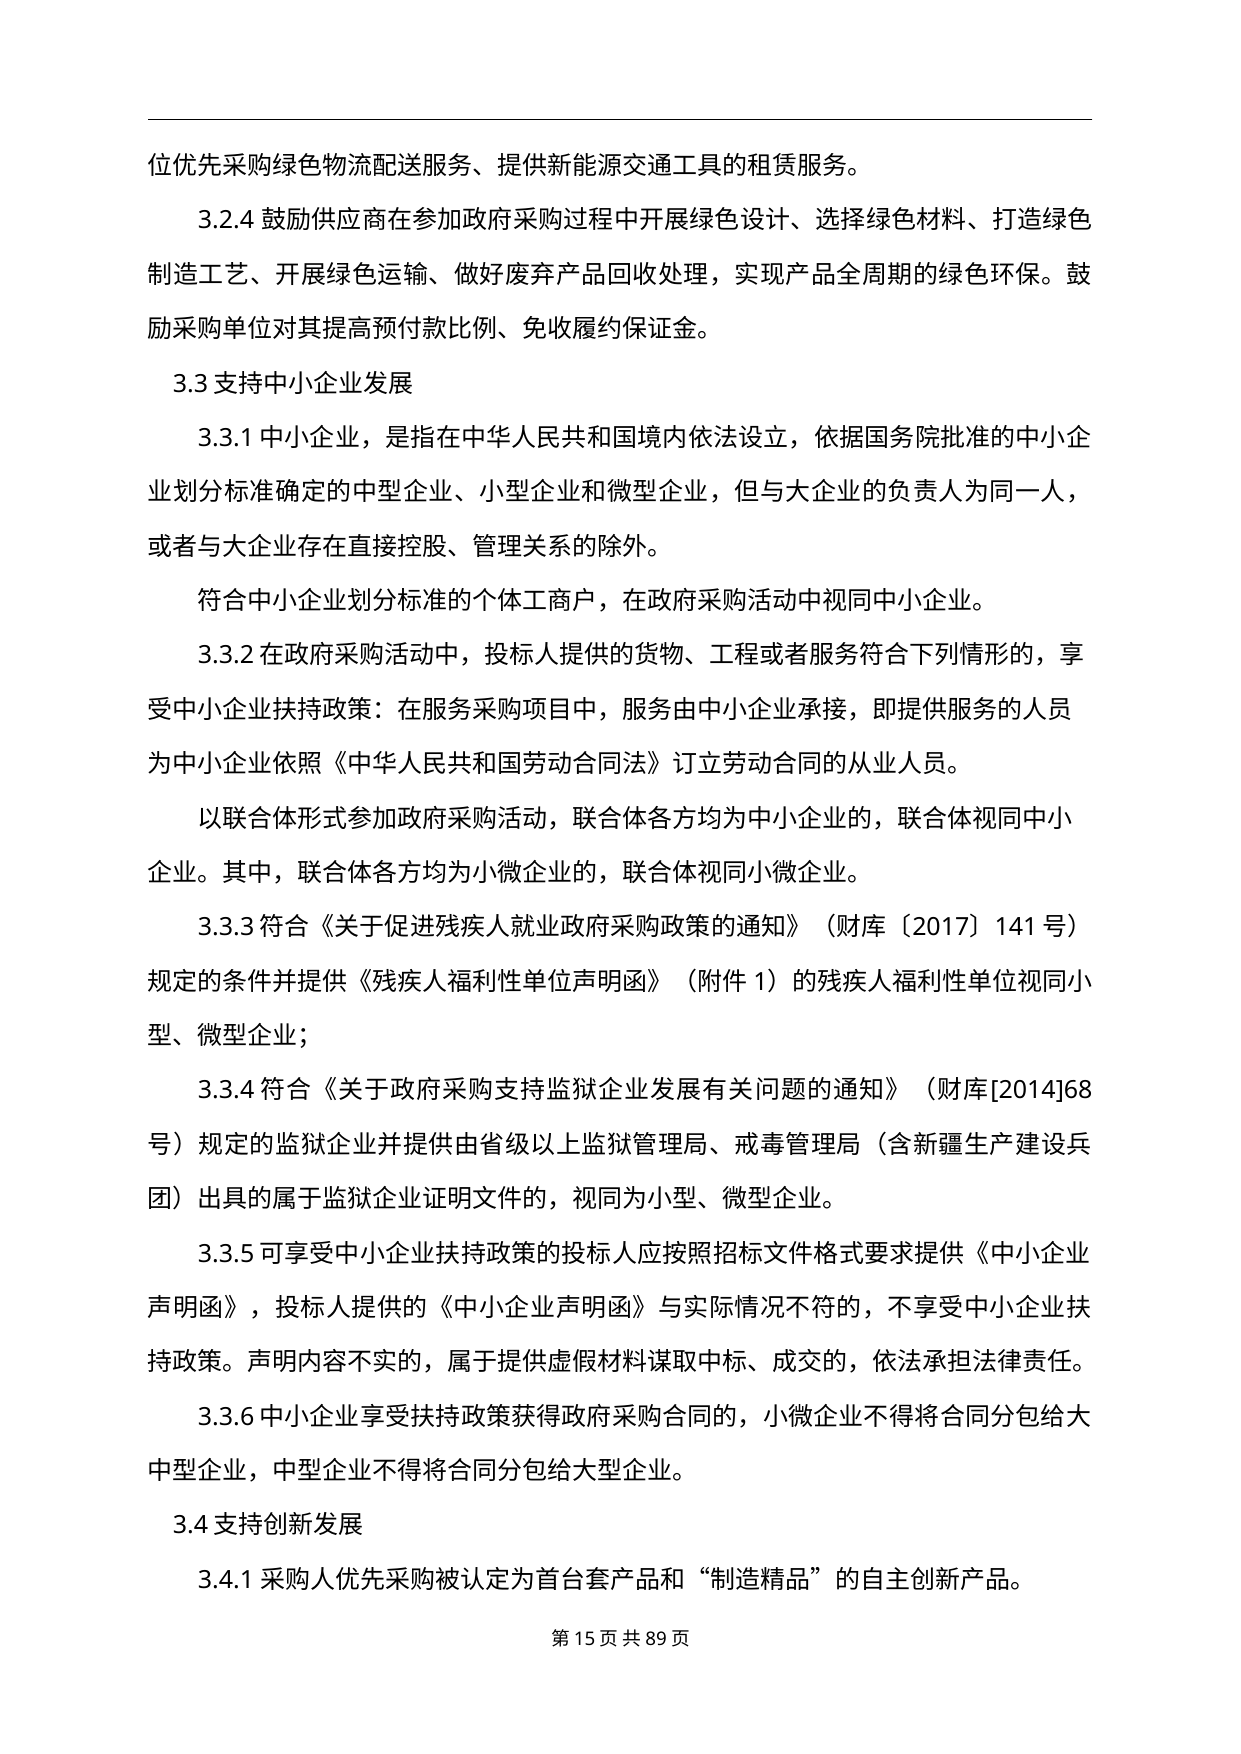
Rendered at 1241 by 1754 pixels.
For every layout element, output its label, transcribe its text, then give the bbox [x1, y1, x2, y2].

text 3.3.4符合《关于政府采购支持监狱企业发展有关问题的通知》（财库[2014]68号）规定的监狱企业并提供由省级以上监狱管理局、戒毒管理局（含新疆生产建设兵团）出具的属于监狱企业证明文件的，视同为小型、微型企业。 [148, 1070, 1092, 1215]
text 符合中小企业划分标准的个体工商户，在政府采购活动中视同中小企业。 [148, 581, 1092, 617]
text 3.3.6中小企业享受扶持政策获得政府采购合同的，小微企业不得将合同分包给大中型企业，中型企业不得将合同分包给大型企业。 [148, 1396, 1092, 1487]
text 3.2.4 鼓励供应商在参加政府采购过程中开展绿色设计、选择绿色材料、打造绿色制造工艺、开展绿色运输、做好废弃产品回收处理，实现产品全周期的绿色环保。鼓励采购单位对其提高预付款比例、免收履约保证金。 [148, 200, 1092, 345]
text 以联合体形式参加政府采购活动，联合体各方均为中小企业的，联合体视同中小企业。其中，联合体各方均为小微企业的，联合体视同小微企业。 [148, 798, 1092, 889]
text 3.3.1中小企业，是指在中华人民共和国境内依法设立，依据国务院批准的中小企业划分标准确定的中型企业、小型企业和微型企业，但与大企业的负责人为同一人，或者与大企业存在直接控股、管理关系的除外。 [148, 417, 1092, 562]
text 3.3支持中小企业发展 [148, 363, 1092, 399]
text 3.3.2在政府采购活动中，投标人提供的货物、工程或者服务符合下列情形的，享受中小企业扶持政策：在服务采购项目中，服务由中小企业承接，即提供服务的人员为中小企业依照《中华人民共和国劳动合同法》订立劳动合同的从业人员。 [148, 635, 1092, 780]
text 3.3.5可享受中小企业扶持政策的投标人应按照招标文件格式要求提供《中小企业声明函》，投标人提供的《中小企业声明函》与实际情况不符的，不享受中小企业扶持政策。声明内容不实的，属于提供虚假材料谋取中标、成交的，依法承担法律责任。 [148, 1233, 1092, 1378]
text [148, 146, 1092, 182]
text 3.4.1 采购人优先采购被认定为首台套产品和“制造精品”的自主创新产品。 [148, 1559, 1092, 1596]
text 3.4支持创新发展 [148, 1505, 1092, 1541]
text 3.3.3符合《关于促进残疾人就业政府采购政策的通知》（财库〔2017〕141号）规定的条件并提供《残疾人福利性单位声明函》（附件1）的残疾人福利性单位视同小型、微型企业； [148, 907, 1092, 1052]
